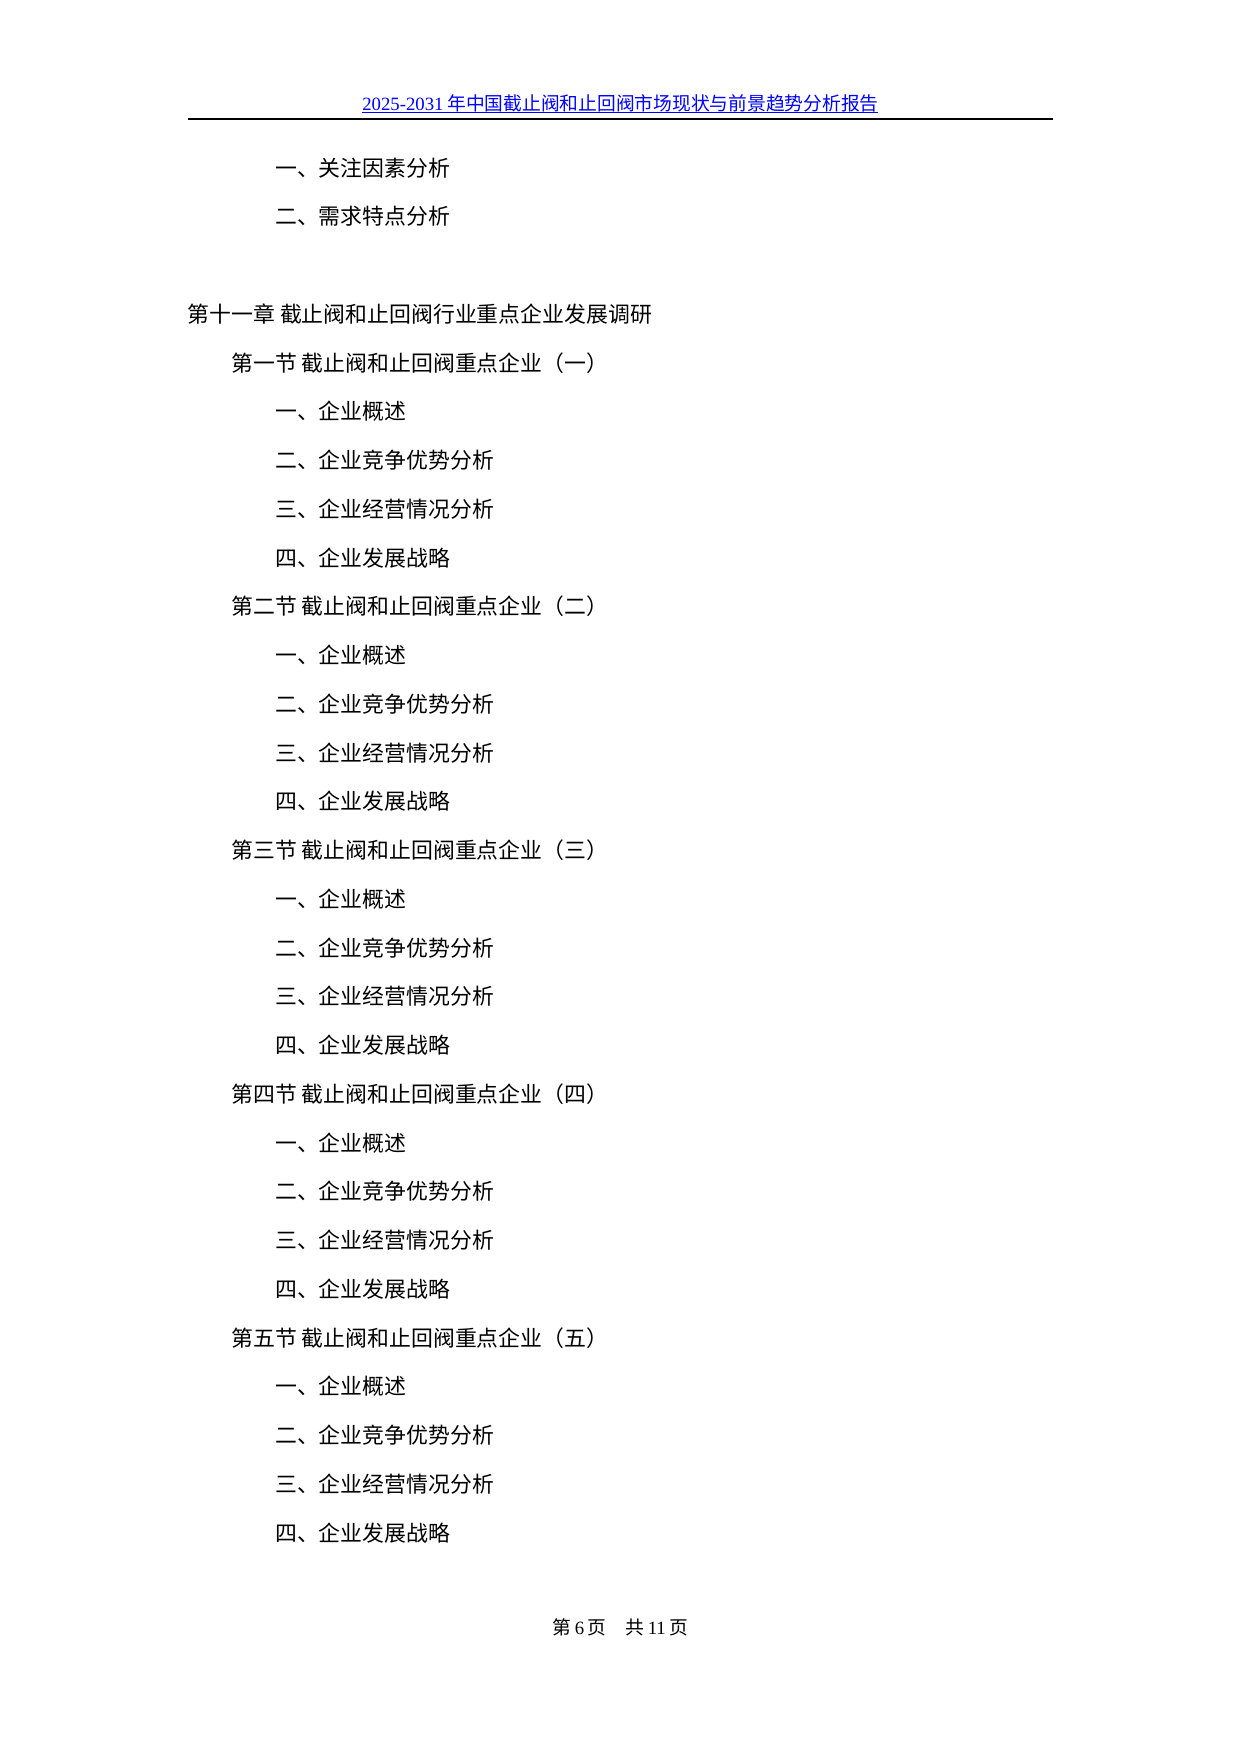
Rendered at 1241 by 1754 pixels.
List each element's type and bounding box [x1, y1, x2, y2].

text [187, 150, 1053, 1548]
